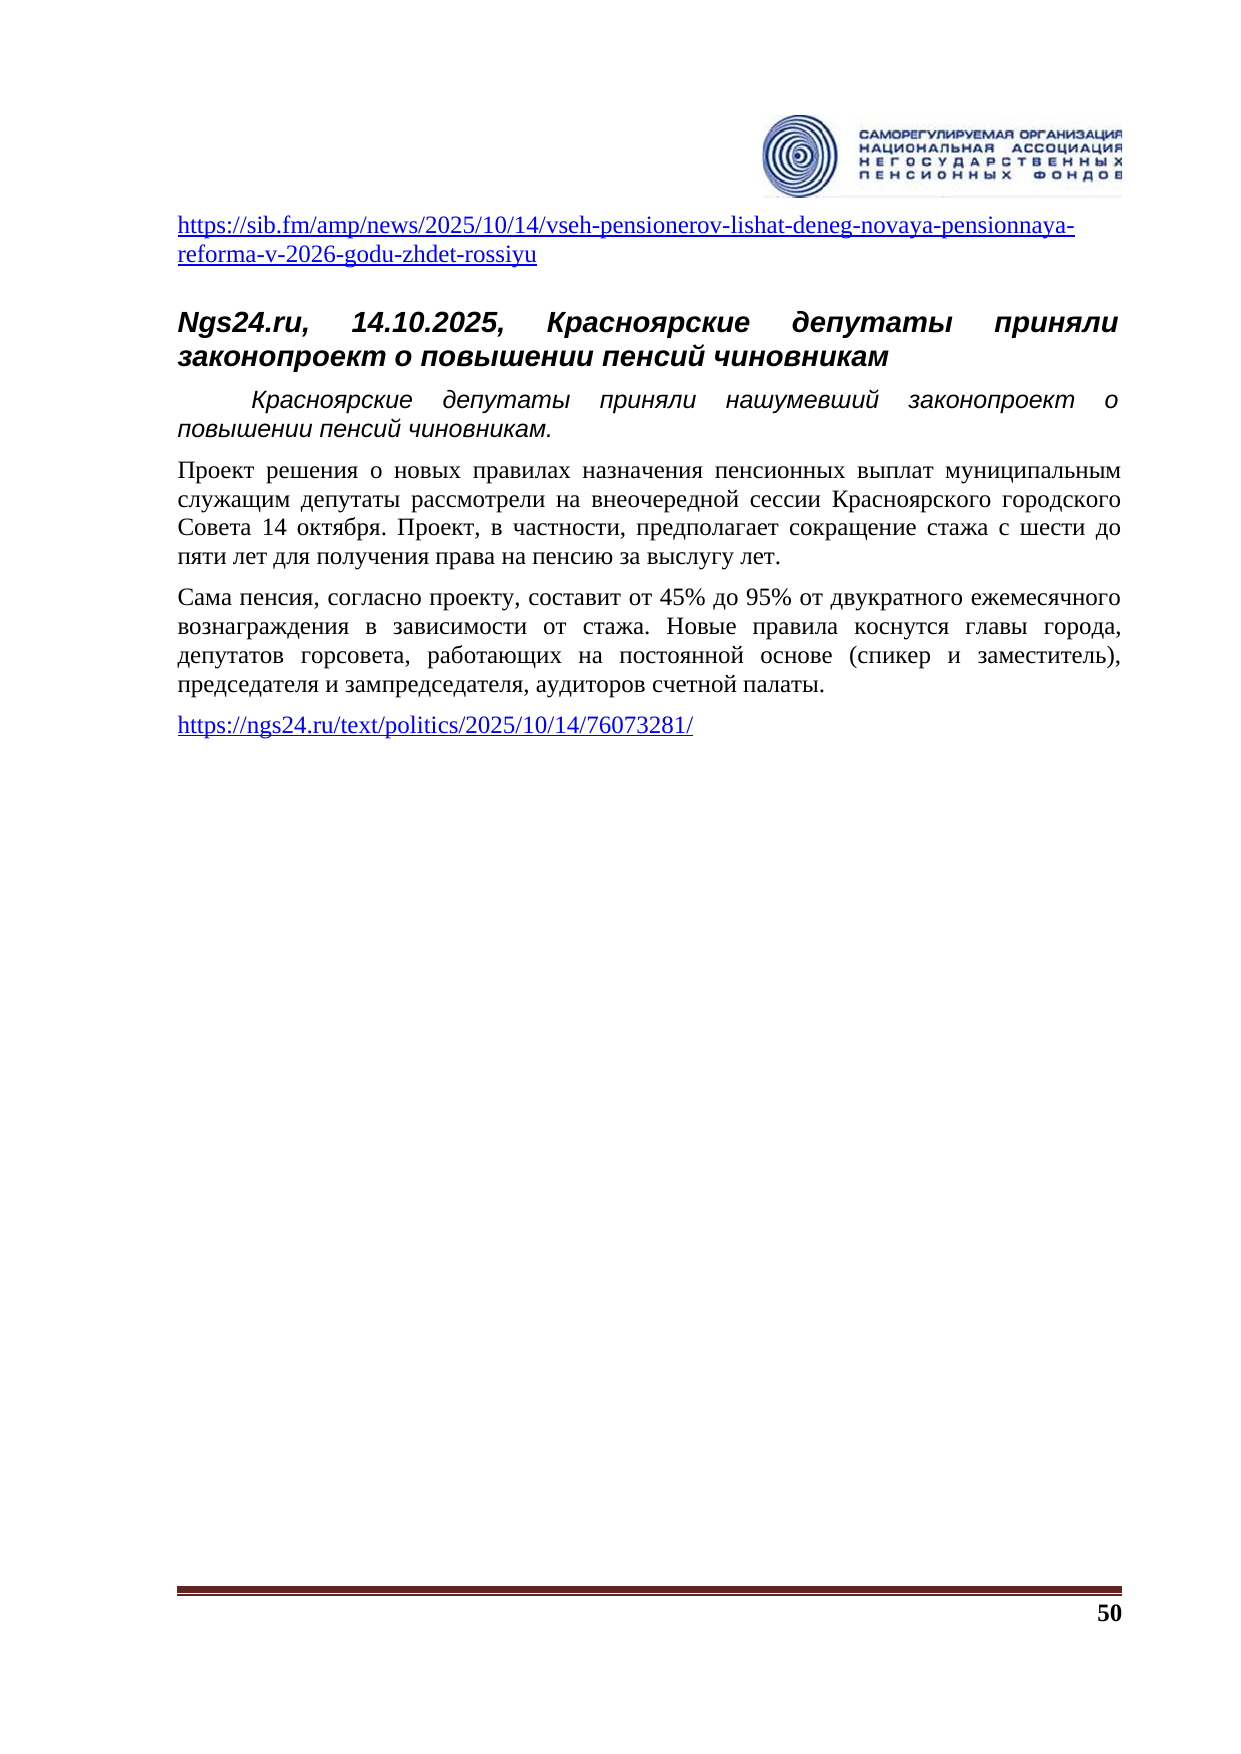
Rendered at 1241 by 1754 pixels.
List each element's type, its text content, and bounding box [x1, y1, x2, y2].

text https://sib.fm/amp/news/2025/10/14/vseh-pensionerov-lishat-deneg-novaya-pensionnaya-reforma-v-2026-godu-zhdet-rossiyu [177, 210, 1122, 268]
picture [762, 115, 1123, 198]
text Проект решения о новых правилах назначения пенсионных выплат муниципальным служащим депутаты рассмотрели на внеочередной сессии Красноярского городского Совета 14 октября. Проект, в частности, предполагает сокращение стажа с шести до пяти лет для получения права на пенсию за выслугу лет. [177, 455, 1122, 570]
text https://ngs24.ru/text/politics/2025/10/14/76073281/ [177, 710, 1122, 739]
text Сама пенсия, согласно проекту, составит от 45% до 95% от двукратного ежемесячного вознаграждения в зависимости от стажа. Новые правила коснутся главы города, депутатов горсовета, работающих на постоянной основе (спикер и заместитель), председателя и зампредседателя, аудиторов счетной палаты. [177, 582, 1122, 697]
subtitle Красноярские депутаты приняли нашумевший законопроект о повышении пенсий чиновникам. [177, 385, 1122, 442]
subtitle Ngs24.ru, 14.10.2025, Красноярские депутаты приняли законопроект о повышении пенсий чиновникам [177, 305, 1122, 372]
